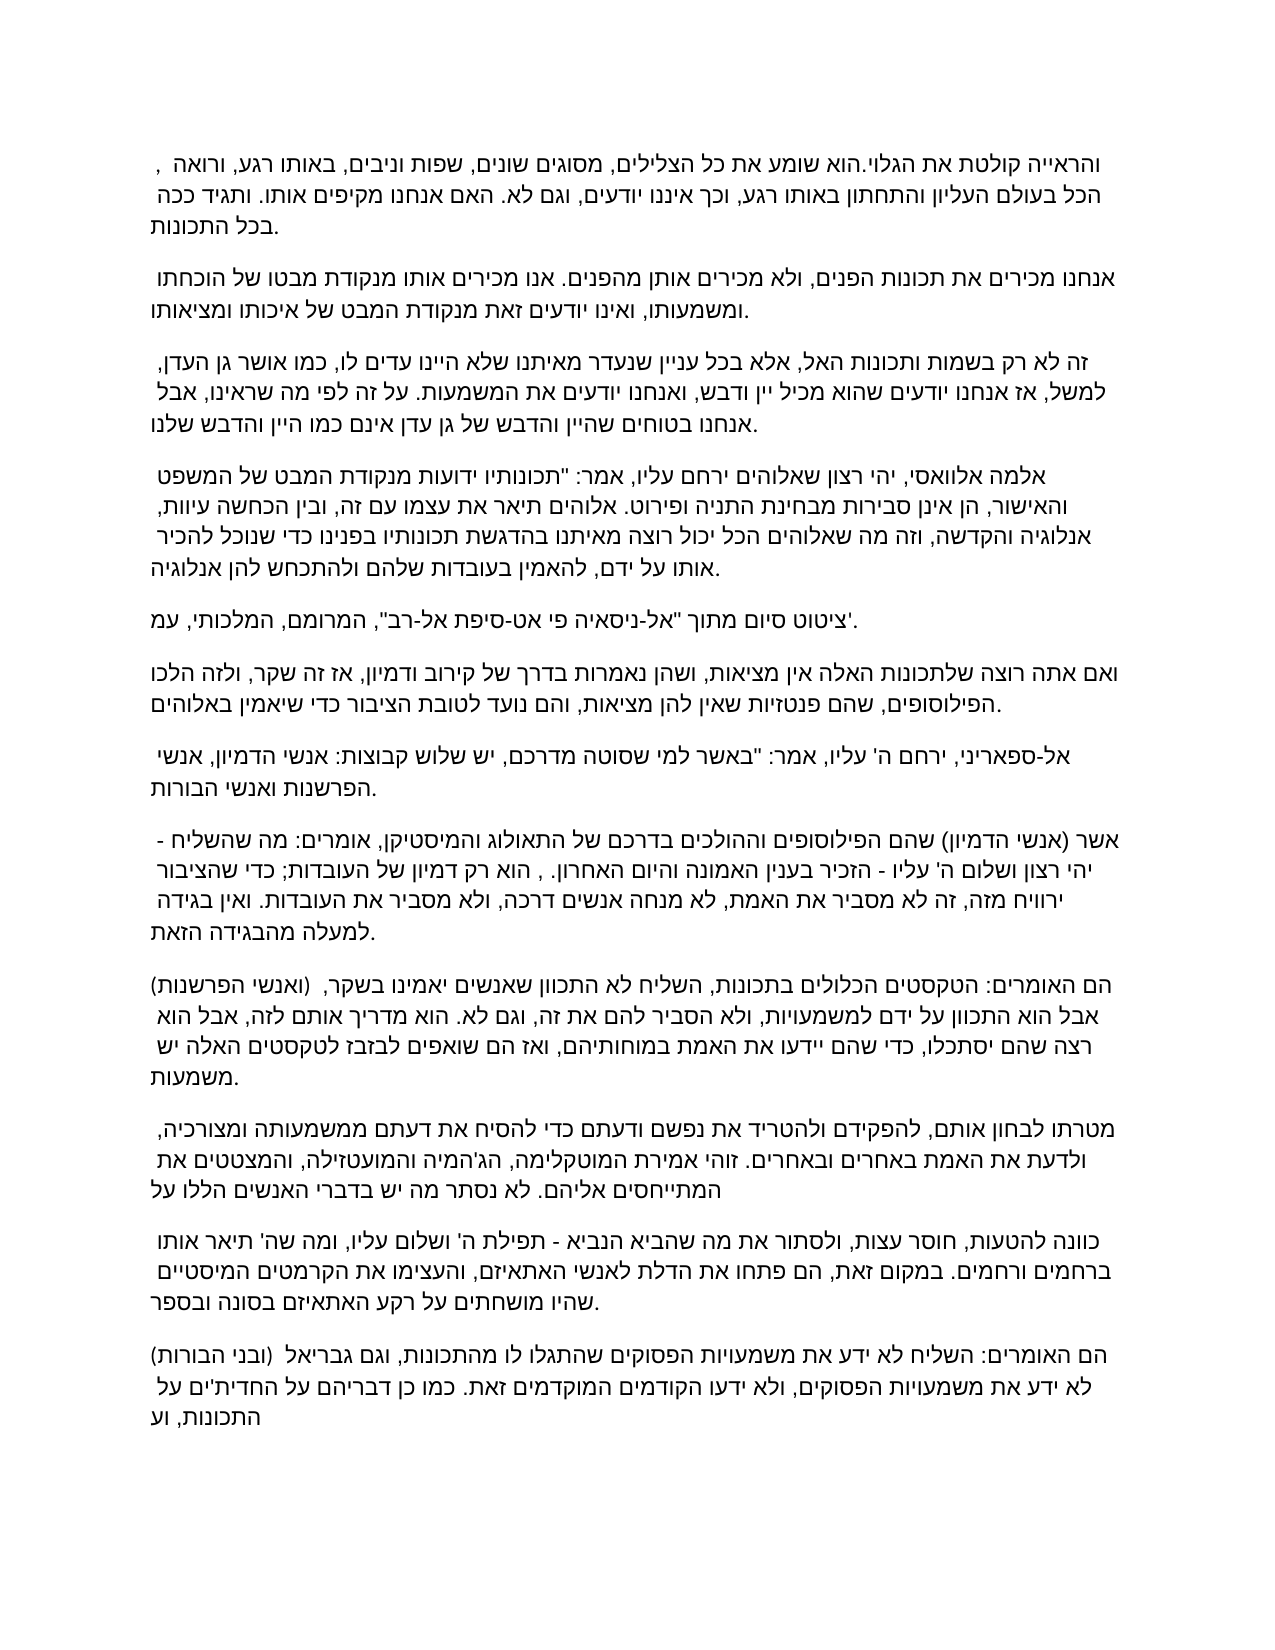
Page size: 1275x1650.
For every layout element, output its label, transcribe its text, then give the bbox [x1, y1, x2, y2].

text ציטוט סיום מתוך "אל-ניסאיה פי אט-סיפת אל-רב", המרומם, המלכותי, עמ'. [150, 607, 1125, 635]
text ואם אתה רוצה שלתכונות האלה אין מציאות, ושהן נאמרות בדרך של קירוב ודמיון, אז זה שקר, ולזה הלכו הפילוסופים, שהם פנטזיות שאין להן מציאות, והם נועד לטובת הציבור כדי שיאמין באלוהים. [150, 660, 1125, 718]
text מטרתו לבחון אותם, להפקידם ולהטריד את נפשם ודעתם כדי להסיח את דעתם ממשמעותה ומצורכיה, ולדעת את האמת באחרים ובאחרים. זוהי אמירת המוטקלימה, הג'המיה והמועטזילה, והמצטטים את המתייחסים אליהם. לא נסתר מה יש בדברי האנשים הללו על [150, 1116, 1125, 1203]
text אלמה אלוואסי, יהי רצון שאלוהים ירחם עליו, אמר: "תכונותיו ידועות מנקודת המבט של המשפט והאישור, הן אינן סבירות מבחינת התניה ופירוט. אלוהים תיאר את עצמו עם זה, ובין הכחשה עיוות, אנלוגיה והקדשה, וזה מה שאלוהים הכל יכול רוצה מאיתנו בהדגשת תכונותיו בפנינו כדי שנוכל להכיר אותו על ידם, להאמין בעובדות שלהם ולהתכחש להן אנלוגיה. [150, 463, 1125, 582]
text אנחנו מכירים את תכונות הפנים, ולא מכירים אותן מהפנים. אנו מכירים אותו מנקודת מבטו של הוכחתו ומשמעותו, ואינו יודעים זאת מנקודת המבט של איכותו ומציאותו. [150, 265, 1125, 324]
text , והראייה קולטת את הגלוי.הוא שומע את כל הצלילים, מסוגים שונים, שפות וניבים, באותו רגע, ורואה הכל בעולם העליון והתחתון באותו רגע, וכך איננו יודעים, וגם לא. האם אנחנו מקיפים אותו. ותגיד ככה בכל התכונות. [150, 150, 1125, 240]
text אשר (אנשי הדמיון) שהם הפילוסופים וההולכים בדרכם של התאולוג והמיסטיקן, אומרים: מה שהשליח - יהי רצון ושלום ה' עליו - הזכיר בענין האמונה והיום האחרון. , הוא רק דמיון של העובדות; כדי שהציבור ירוויח מזה, זה לא מסביר את האמת, לא מנחה אנשים דרכה, ולא מסביר את העובדות. ואין בגידה למעלה מהבגידה הזאת. [150, 827, 1125, 946]
text (ובני הבורות) הם האומרים: השליח לא ידע את משמעויות הפסוקים שהתגלו לו מהתכונות, וגם גבריאל לא ידע את משמעויות הפסוקים, ולא ידעו הקודמים המוקדמים זאת. כמו כן דבריהם על החדית'ים על התכונות, וע [150, 1342, 1125, 1430]
text אל-ספאריני, ירחם ה' עליו, אמר: "באשר למי שסוטה מדרכם, יש שלוש קבוצות: אנשי הדמיון, אנשי הפרשנות ואנשי הבורות. [150, 743, 1125, 802]
text זה לא רק בשמות ותכונות האל, אלא בכל עניין שנעדר מאיתנו שלא היינו עדים לו, כמו אושר גן העדן, למשל, אז אנחנו יודעים שהוא מכיל יין ודבש, ואנחנו יודעים את המשמעות. על זה לפי מה שראינו, אבל אנחנו בטוחים שהיין והדבש של גן עדן אינם כמו היין והדבש שלנו. [150, 349, 1125, 438]
text כוונה להטעות, חוסר עצות, ולסתור את מה שהביא הנביא - תפילת ה' ושלום עליו, ומה שה' תיאר אותו ברחמים ורחמים. במקום זאת, הם פתחו את הדלת לאנשי האתאיזם, והעצימו את הקרמטים המיסטיים שהיו מושחתים על רקע האתאיזם בסונה ובספר. [150, 1228, 1125, 1317]
text (ואנשי הפרשנות) הם האומרים: הטקסטים הכלולים בתכונות, השליח לא התכוון שאנשים יאמינו בשקר, אבל הוא התכוון על ידם למשמעויות, ולא הסביר להם את זה, וגם לא. הוא מדריך אותם לזה, אבל הוא רצה שהם יסתכלו, כדי שהם יידעו את האמת במוחותיהם, ואז הם שואפים לבזבז לטקסטים האלה יש משמעות. [150, 971, 1125, 1091]
